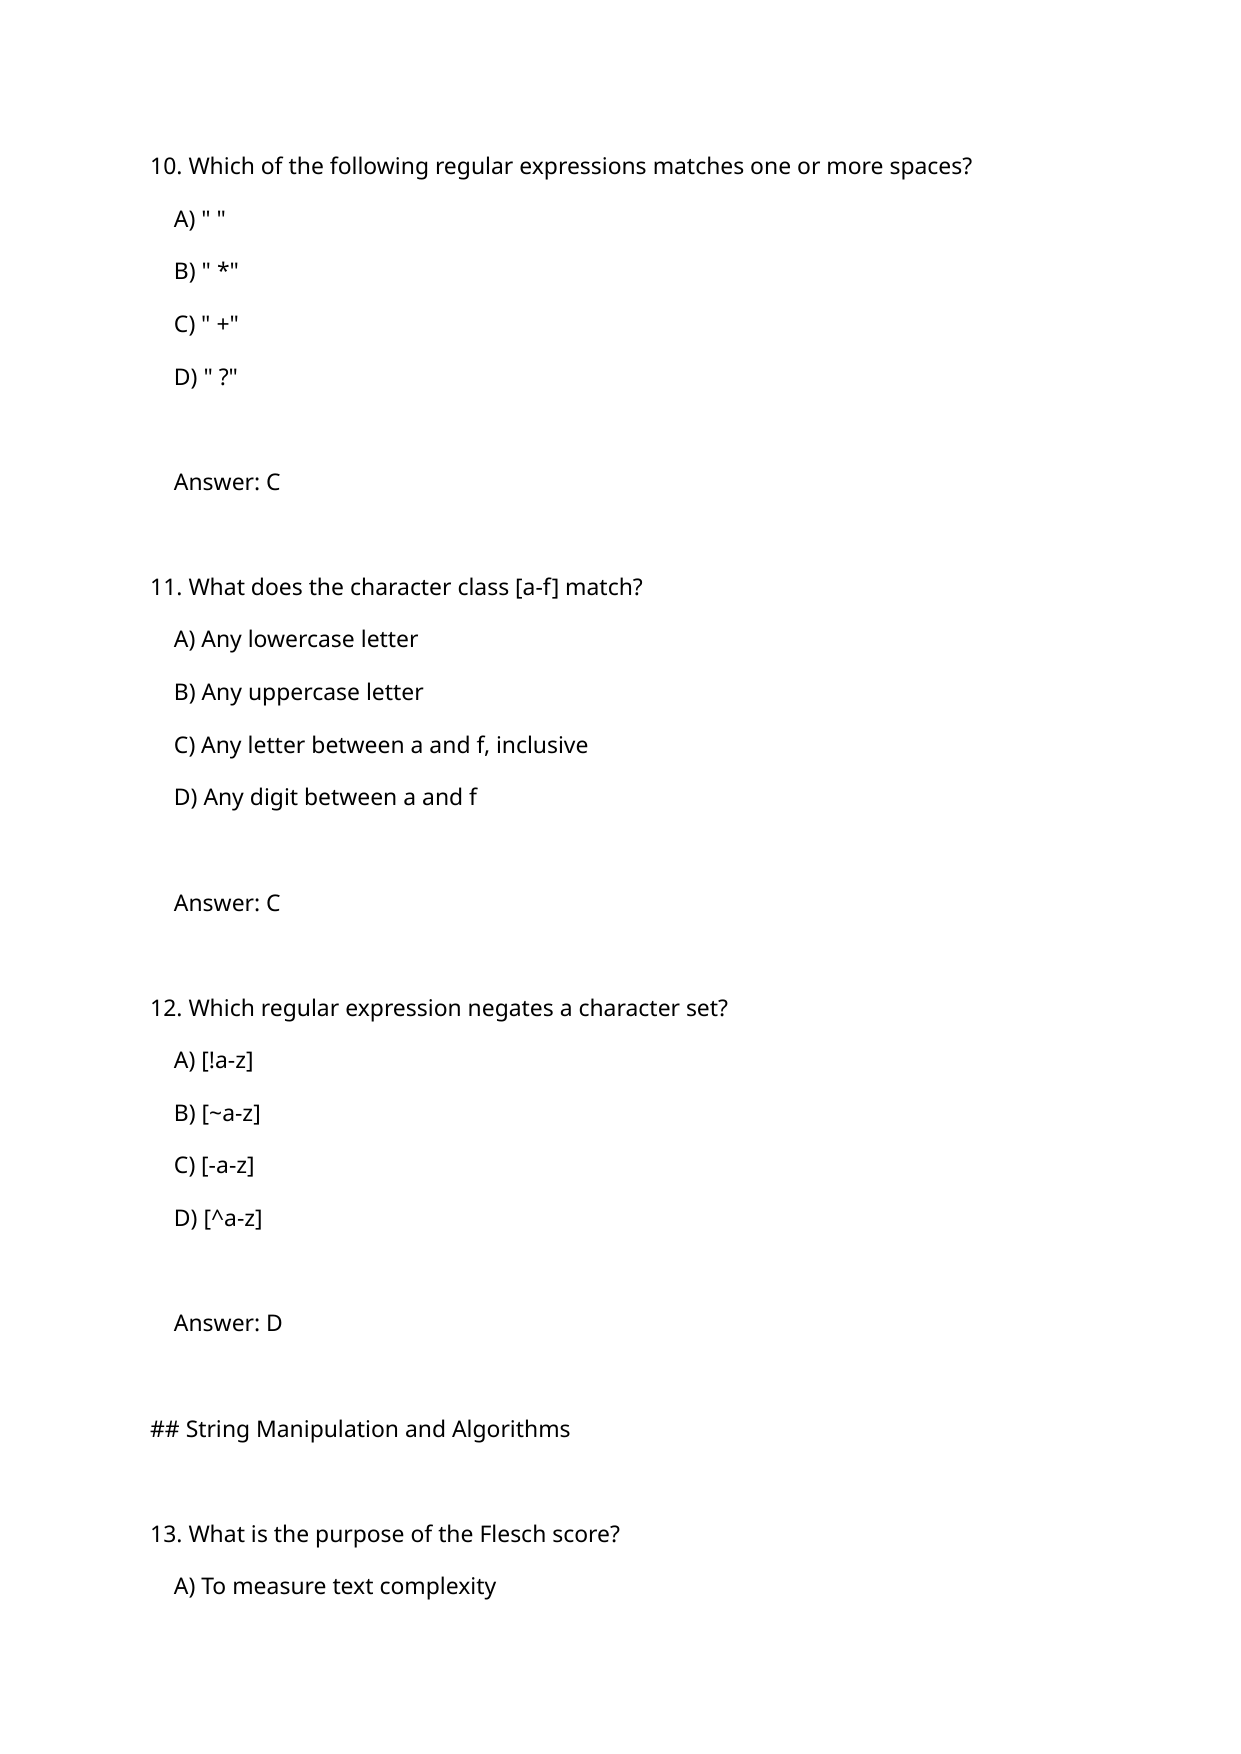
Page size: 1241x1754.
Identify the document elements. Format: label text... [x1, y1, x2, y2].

text B) Any uppercase letter [150, 676, 1090, 707]
text A) [!a-z] [150, 1044, 1090, 1076]
text C) [-a-z] [150, 1149, 1090, 1181]
text 11. What does the character class [a-f] match? [150, 571, 1090, 602]
text A) Any lowercase letter [150, 623, 1090, 655]
text 12. Which regular expression negates a character set? [150, 992, 1090, 1023]
text D) " ?" [150, 360, 1090, 392]
text Answer: D [150, 1307, 1090, 1338]
text B) [~a-z] [150, 1097, 1090, 1128]
text 13. What is the purpose of the Flesch score? [150, 1518, 1090, 1549]
text 10. Which of the following regular expressions matches one or more spaces? [150, 150, 1090, 181]
text B) " *" [150, 255, 1090, 286]
text Answer: C [150, 466, 1090, 497]
text ## String Manipulation and Algorithms [150, 1412, 1090, 1444]
text A) To measure text complexity [150, 1570, 1090, 1602]
text C) " +" [150, 308, 1090, 339]
text C) Any letter between a and f, inclusive [150, 729, 1090, 760]
text D) [^a-z] [150, 1202, 1090, 1233]
text A) " " [150, 203, 1090, 234]
text Answer: C [150, 886, 1090, 918]
text D) Any digit between a and f [150, 781, 1090, 812]
